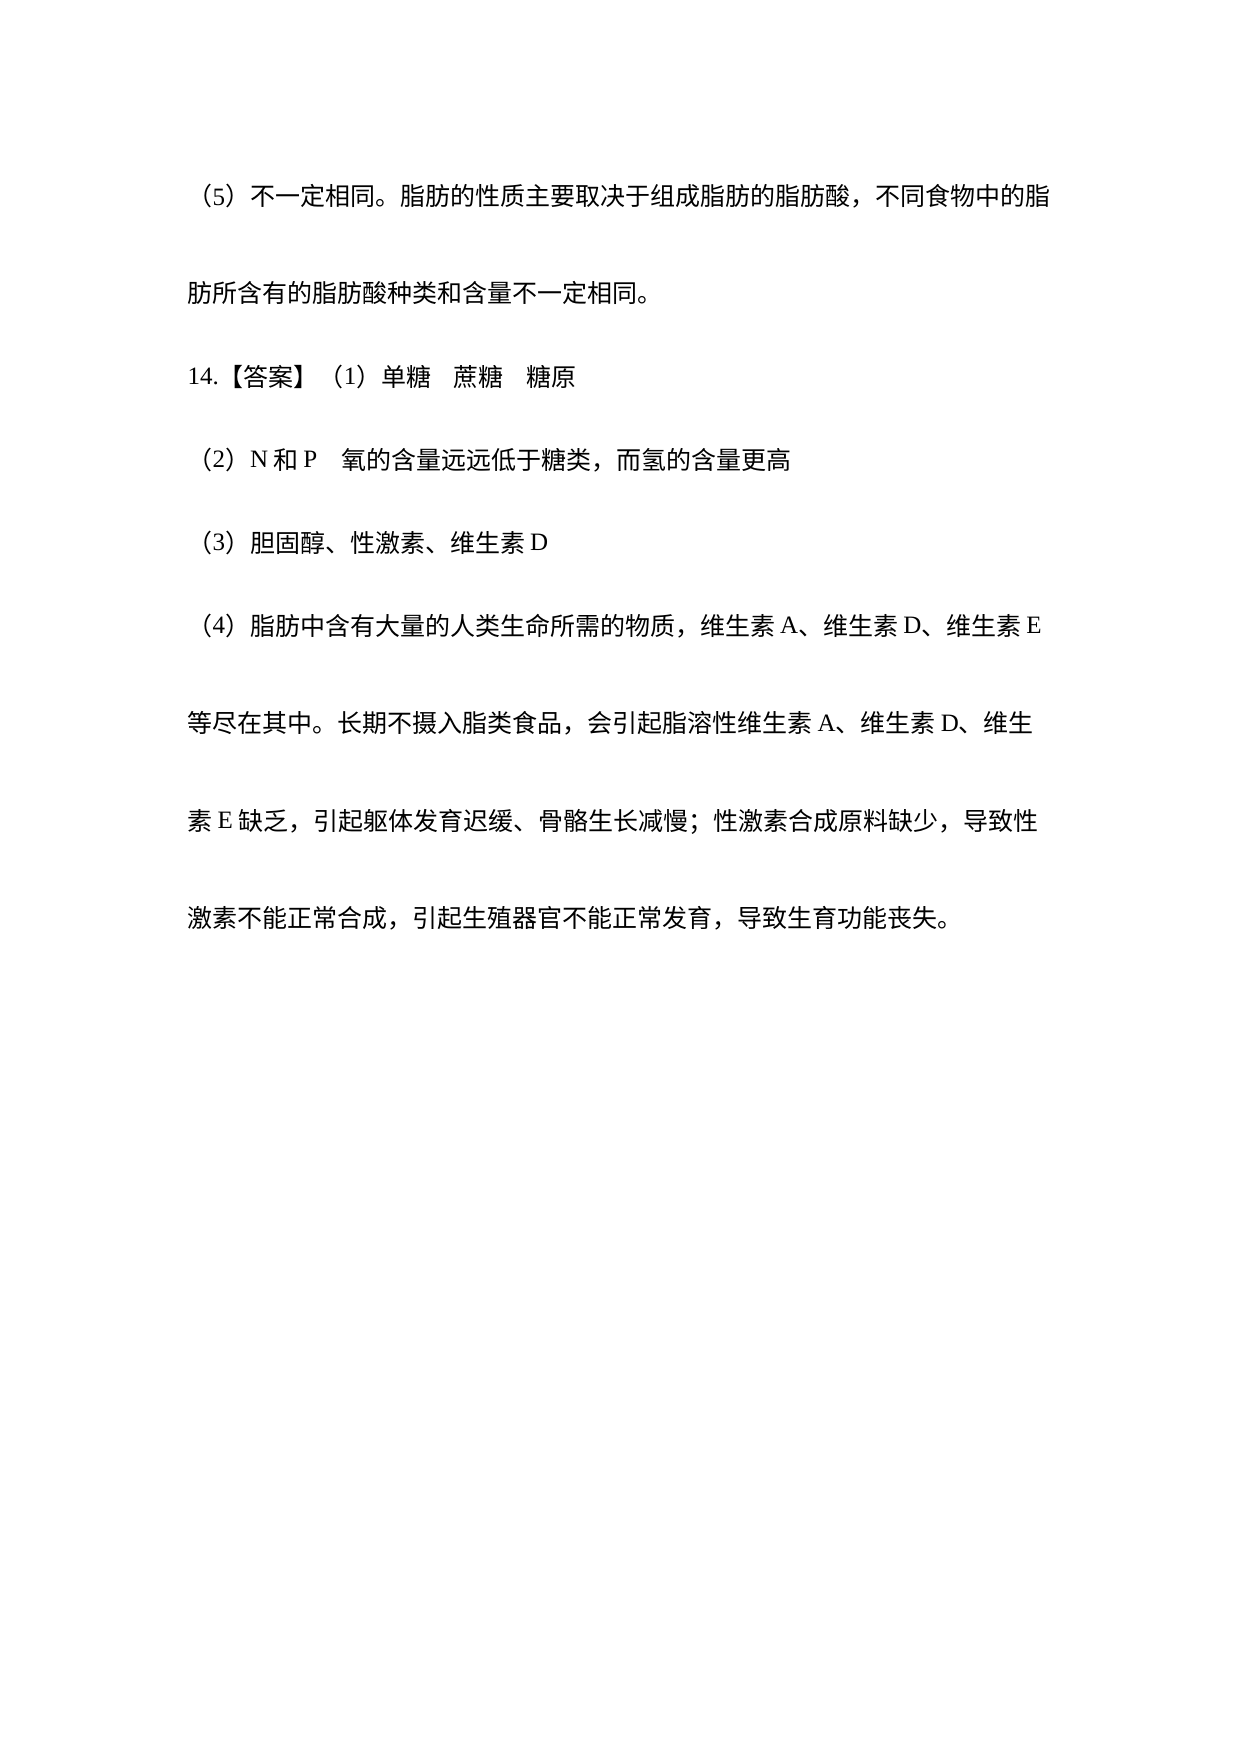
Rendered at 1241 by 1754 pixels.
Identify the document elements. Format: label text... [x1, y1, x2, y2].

text 14.【答案】（1）单糖 蔗糖 糖原 [187, 343, 1053, 408]
text （2）N和P 氧的含量远远低于糖类，而氢的含量更高 [187, 426, 1053, 491]
text （3）胆固醇、性激素、维生素D [187, 509, 1053, 574]
text （4）脂肪中含有大量的人类生命所需的物质，维生素A、维生素D、维生素E等尽在其中。长期不摄入脂类食品，会引起脂溶性维生素A、维生素D、维生素E缺乏，引起躯体发育迟缓、骨骼生长减慢；性激素合成原料缺少，导致性激素不能正常合成，引起生殖器官不能正常发育，导致生育功能丧失。 [187, 592, 1053, 949]
text （5）不一定相同。脂肪的性质主要取决于组成脂肪的脂肪酸，不同食物中的脂肪所含有的脂肪酸种类和含量不一定相同。 [187, 162, 1053, 324]
